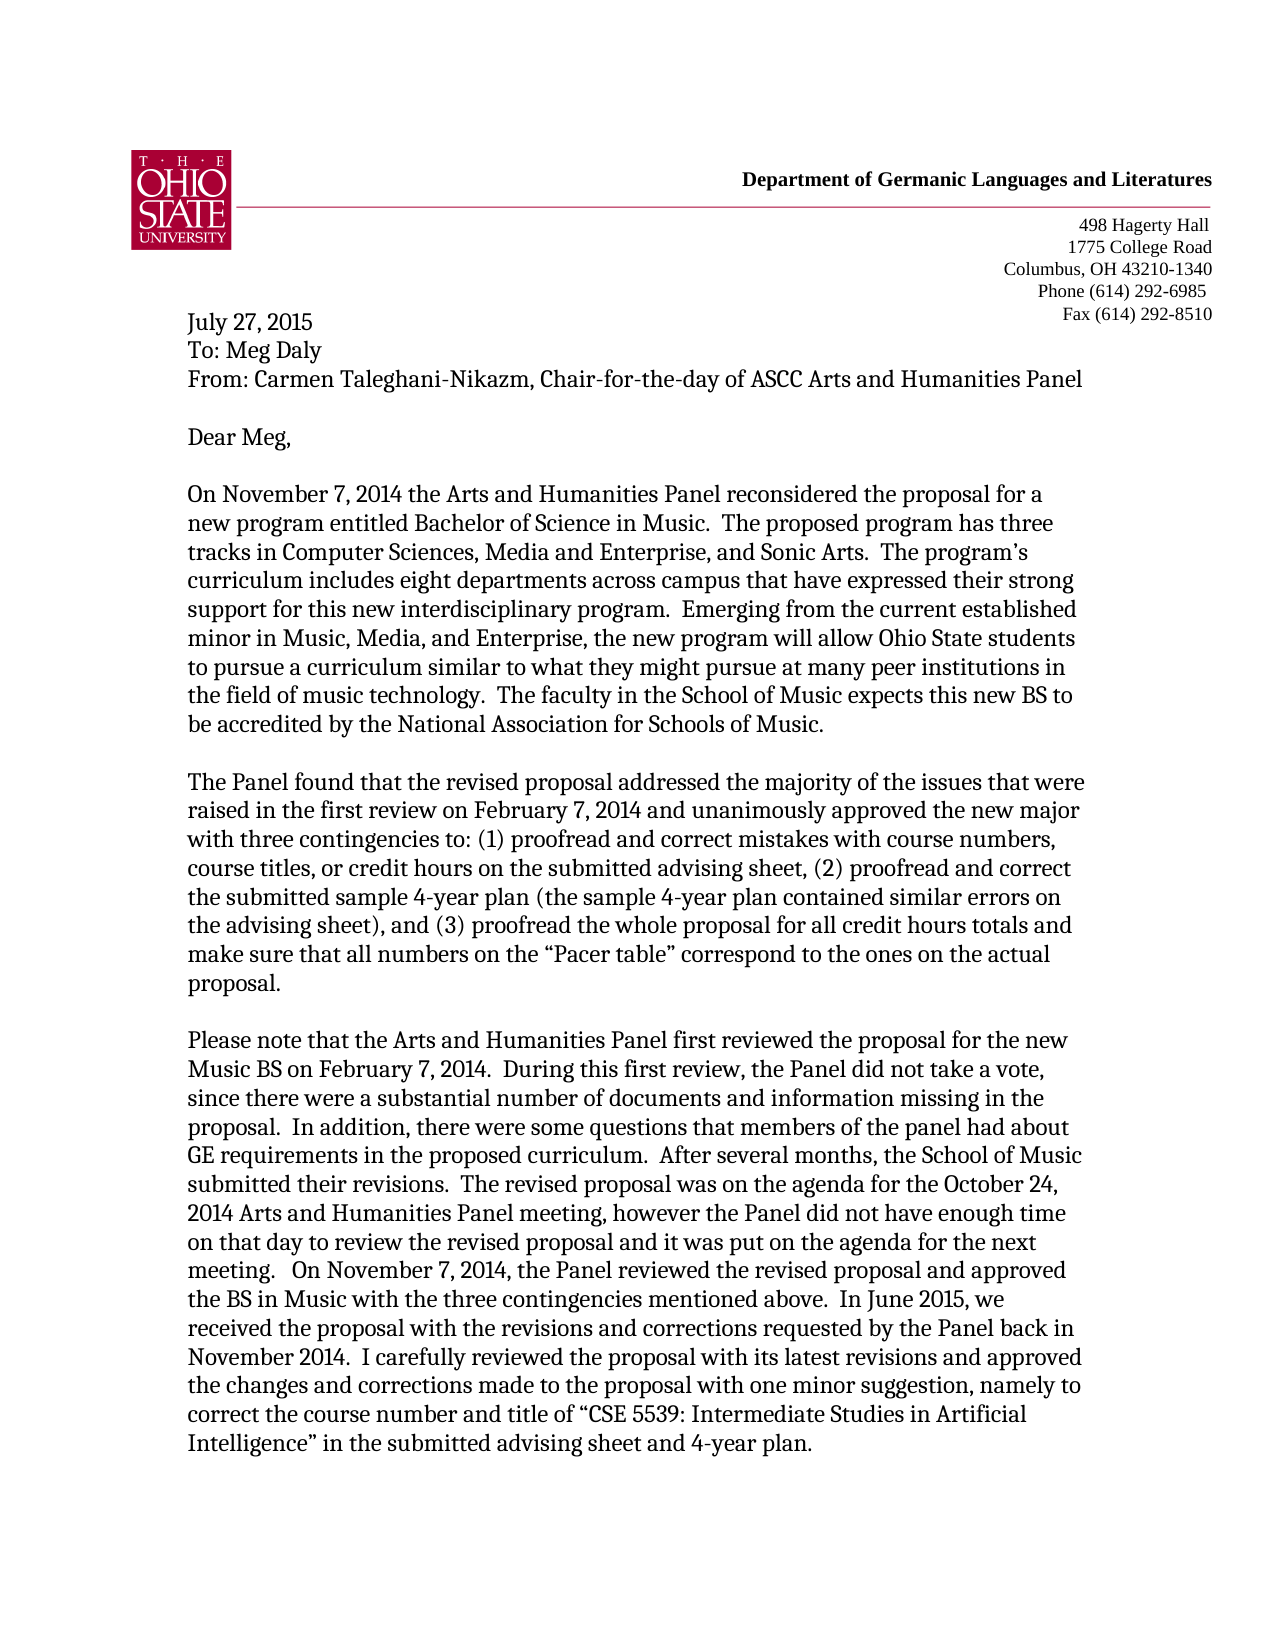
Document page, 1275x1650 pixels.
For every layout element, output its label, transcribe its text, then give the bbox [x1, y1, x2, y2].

text July 27, 2015 [187, 307, 648, 336]
text The Panel found that the revised proposal addressed the majority of the issues that were raised in the first review on February 7, 2014 and unanimously approved the new major with three contingencies to: (1) proofread and correct mistakes with course numbers, course titles, or credit hours on the submitted advising sheet, (2) proofread and correct the submitted sample 4-year plan (the sample 4-year plan contained similar errors on the advising sheet), and (3) proofread the whole proposal for all credit hours totals and make sure that all numbers on the “Pacer table” correspond to the ones on the actual proposal. [187, 767, 1087, 997]
text Dear Meg, [187, 422, 1087, 451]
text On November 7, 2014 the Arts and Humanities Panel reconsidered the proposal for a new program entitled Bachelor of Science in Music. The proposed program has three tracks in Computer Sciences, Media and Enterprise, and Sonic Arts. The program’s curriculum includes eight departments across campus that have expressed their strong support for this new interdisciplinary program. Emerging from the current established minor in Music, Media, and Enterprise, the new program will allow Ohio State students to pursue a curriculum similar to what they might pursue at many peer institutions in the field of music technology. The faculty in the School of Music expects this new BS to be accredited by the National Association for Schools of Music. [187, 480, 1087, 739]
text To: Meg Daly [187, 336, 1087, 365]
text Please note that the Arts and Humanities Panel first reviewed the proposal for the new Music BS on February 7, 2014. During this first review, the Panel did not take a vote, since there were a substantial number of documents and information missing in the proposal. In addition, there were some questions that members of the panel had about GE requirements in the proposed curriculum. After several months, the School of Music submitted their revisions. The revised proposal was on the agenda for the October 24, 2014 Arts and Humanities Panel meeting, however the Panel did not have enough time on that day to review the revised proposal and it was put on the agenda for the next meeting. On November 7, 2014, the Panel reviewed the revised proposal and approved the BS in Music with the three contingencies mentioned above. In June 2015, we received the proposal with the revisions and corrections requested by the Panel back in November 2014. I carefully reviewed the proposal with its latest revisions and approved the changes and corrections made to the proposal with one minor suggestion, namely to correct the course number and title of “CSE 5539: Intermediate Studies in Artificial Intelligence” in the submitted advising sheet and 4-year plan. [187, 1026, 1087, 1457]
text From: Carmen Taleghani-Nikazm, Chair-for-the-day of ASCC Arts and Humanities Panel [187, 365, 1087, 394]
picture [131, 150, 232, 250]
